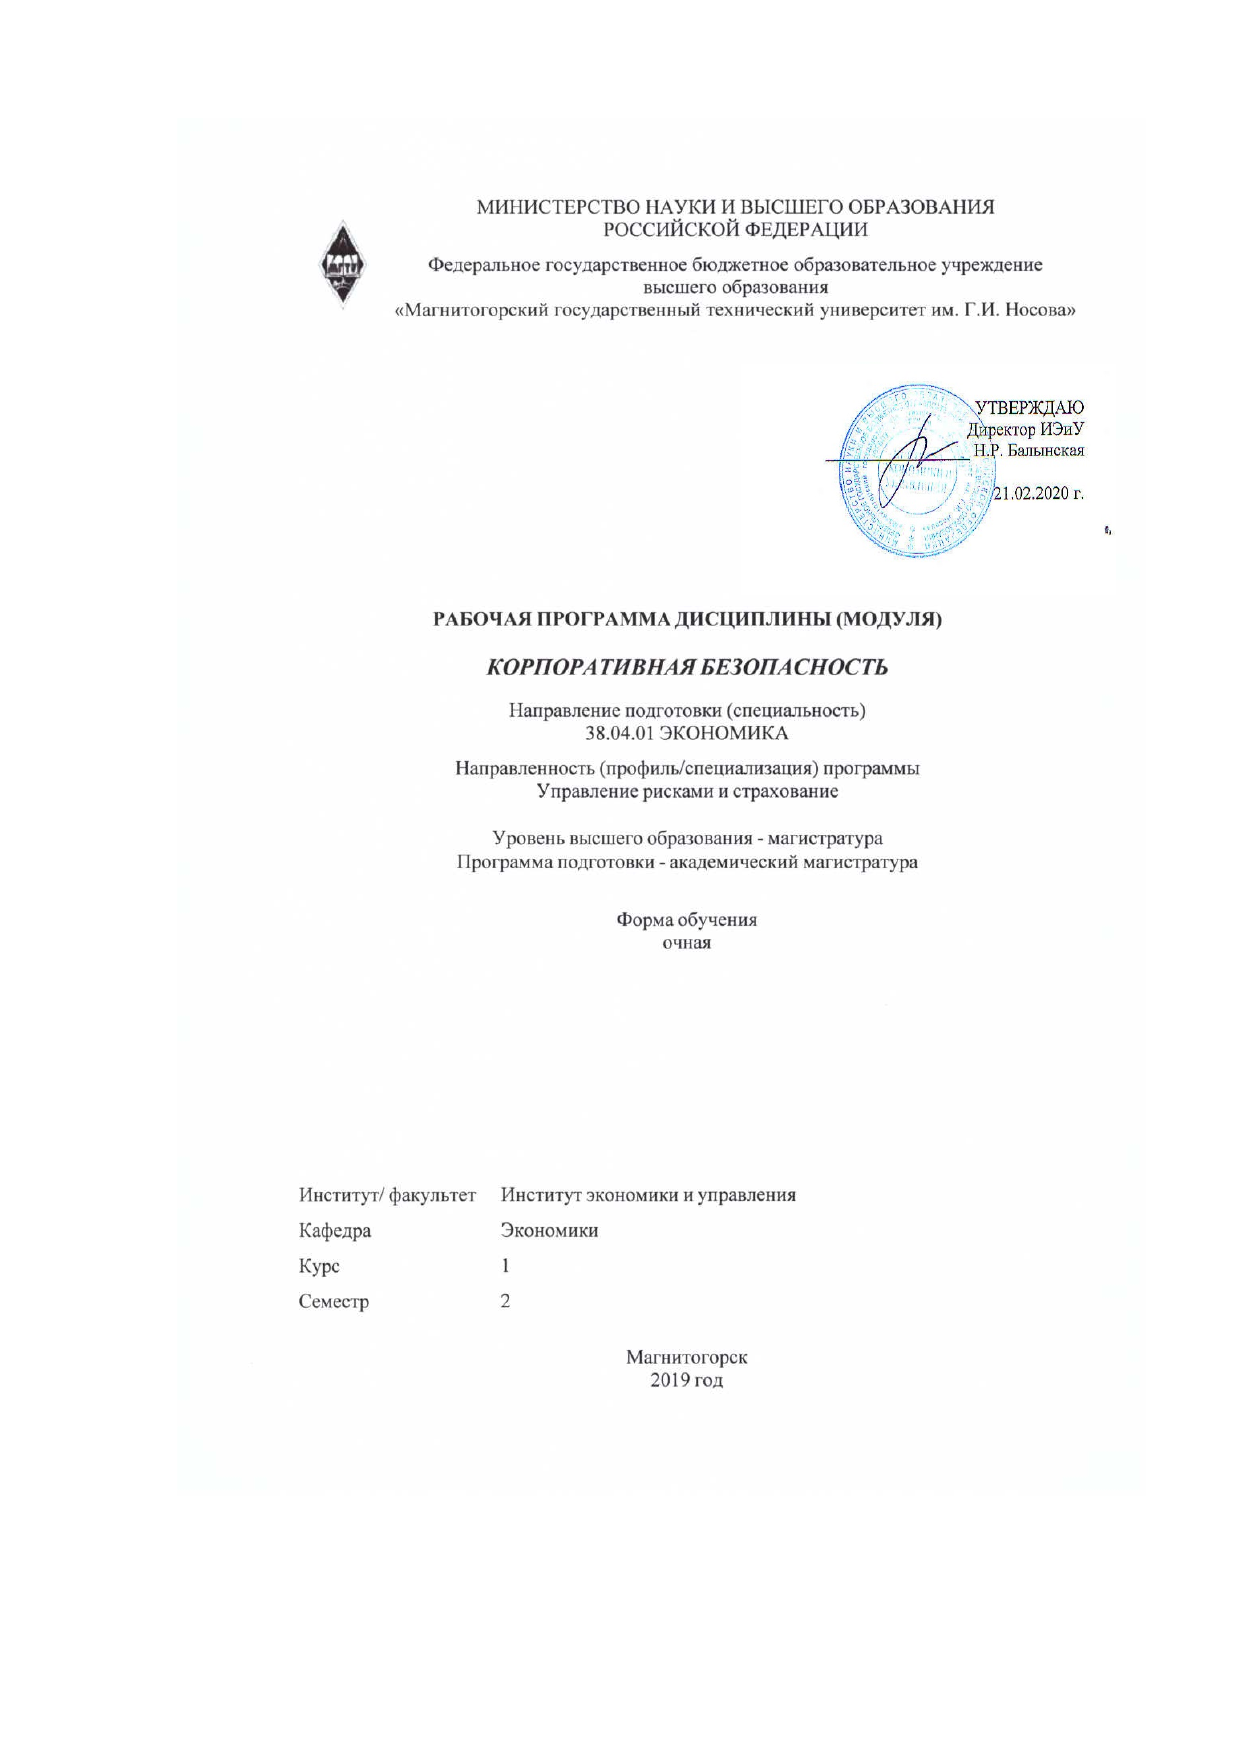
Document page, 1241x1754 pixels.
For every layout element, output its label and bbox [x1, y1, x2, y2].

picture [177, 118, 1152, 1500]
